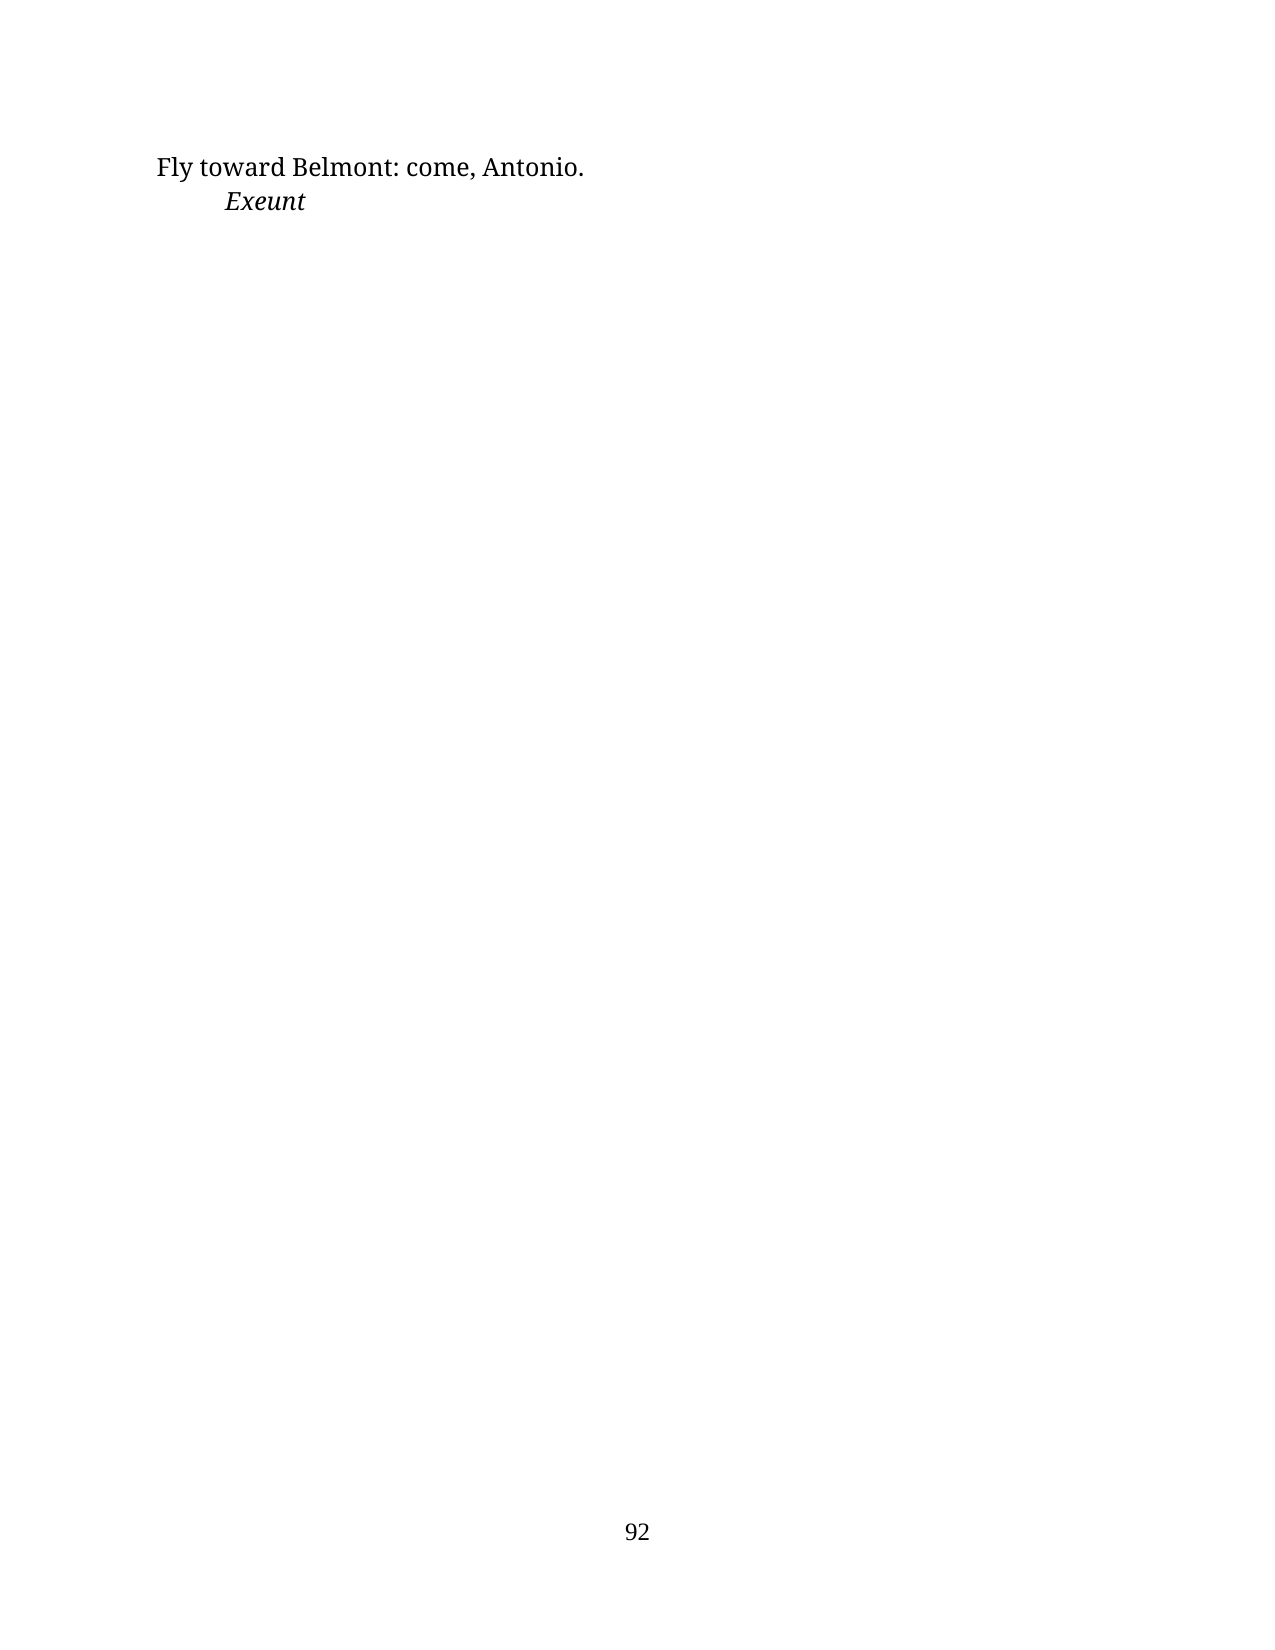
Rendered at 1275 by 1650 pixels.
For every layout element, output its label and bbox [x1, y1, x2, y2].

text [150, 150, 1125, 218]
